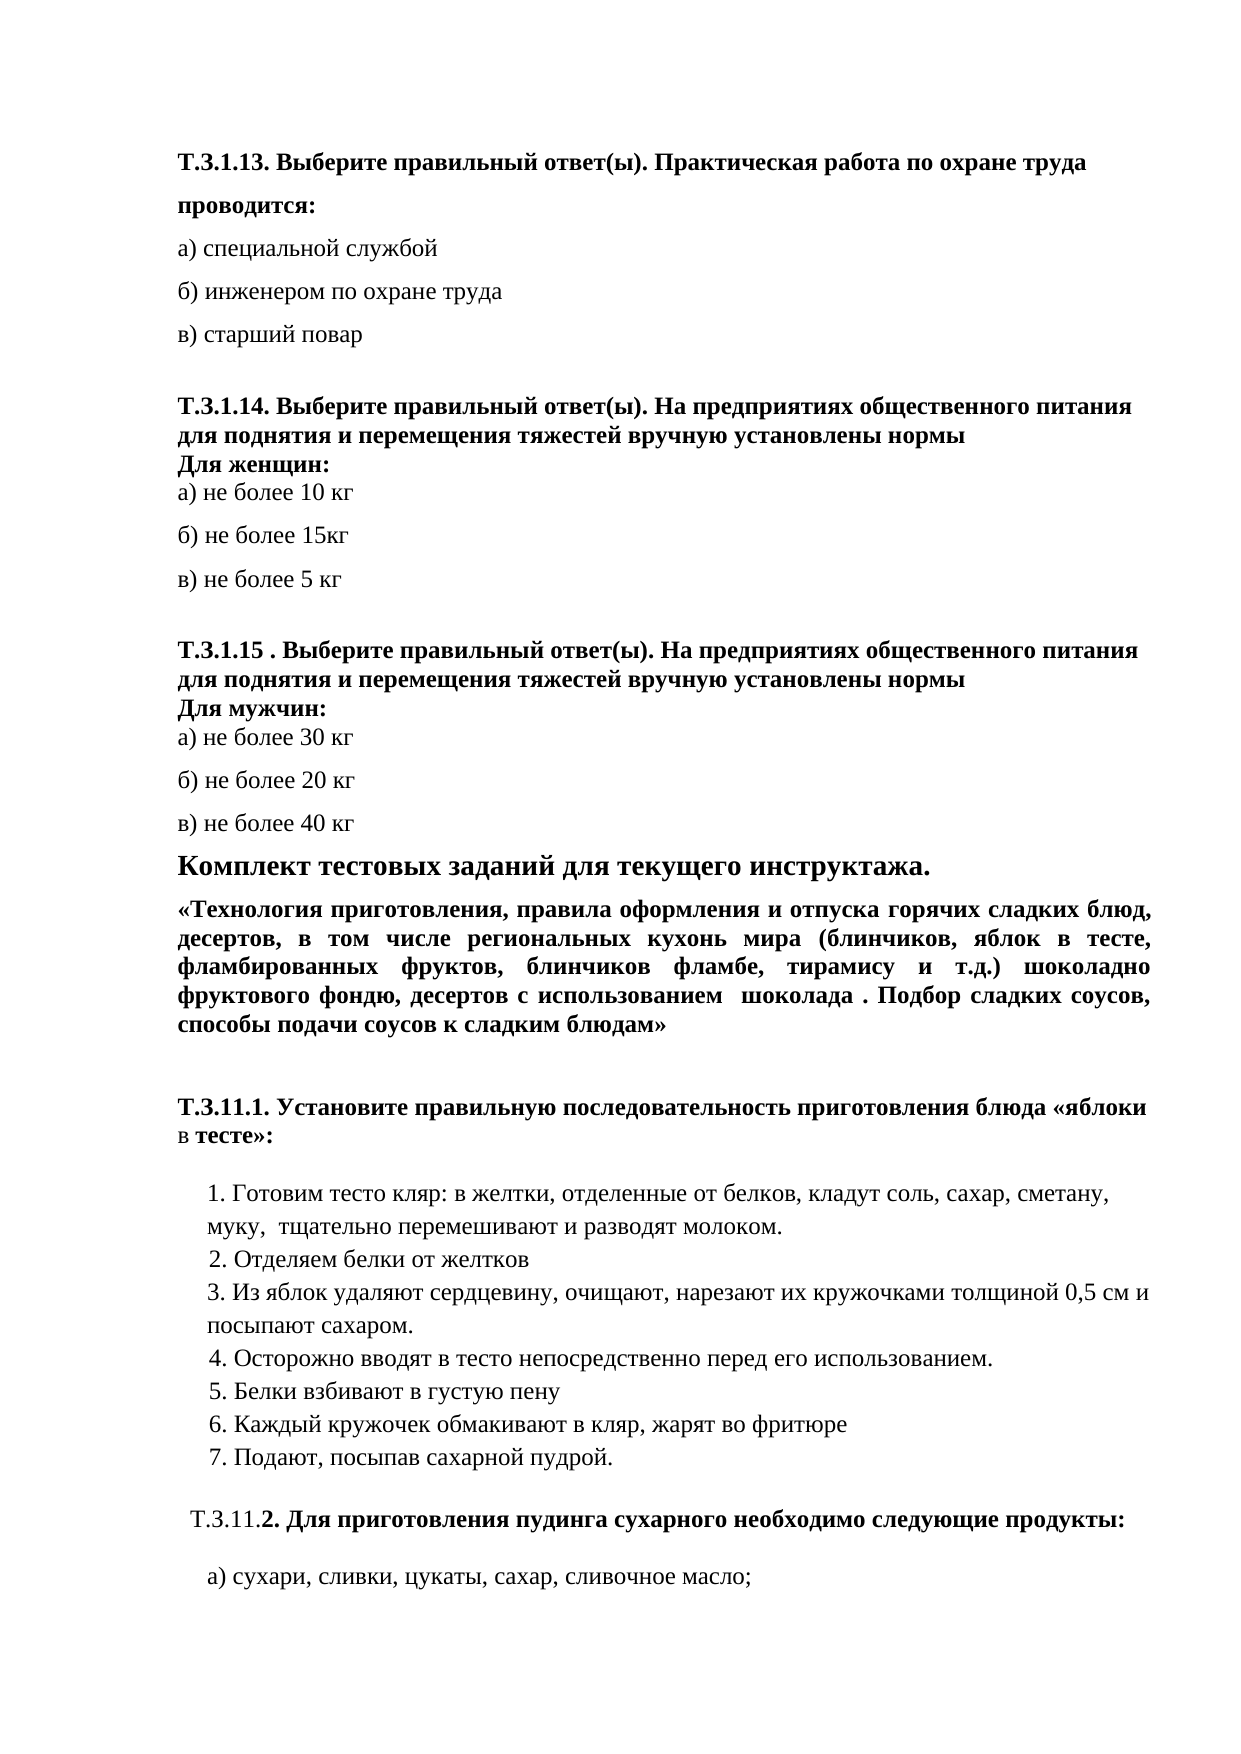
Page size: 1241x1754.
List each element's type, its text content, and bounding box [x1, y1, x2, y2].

text 7. Подают, посыпав сахарной пудрой. [177, 1442, 1152, 1471]
text а) не более 10 кг [177, 477, 1152, 506]
text б) инженером по охране труда [177, 276, 1152, 305]
text Для мужчин: [177, 693, 1152, 722]
text а) не более 30 кг [177, 722, 1152, 751]
text в) не более 5 кг [177, 564, 1152, 592]
text а) сухари, сливки, цукаты, сахар, сливочное масло; [207, 1561, 1152, 1590]
text 3. Из яблок удаляют сердцевину, очищают, нарезают их кружочками толщиной 0,5 см и посыпают сахаром. [207, 1277, 1152, 1339]
text Т.З.1.13. Выберите правильный ответ(ы). Практическая работа по охране труда проводится: а) специальной службой [177, 147, 1152, 262]
text Т.З.1.14. Выберите правильный ответ(ы). На предприятиях общественного питания для поднятия и перемещения тяжестей вручную установлены нормы [177, 391, 1152, 449]
text «Технология приготовления, правила оформления и отпуска горячих сладких блюд, десертов, в том числе региональных кухонь мира (блинчиков, яблок в тесте, фламбированных фруктов, блинчиков фламбе, тирамису и т.д.) шоколадно фруктового фондю, десертов с использованием шоколада . Подбор сладких соусов, способы подачи соусов к сладким блюдам» [177, 894, 1152, 1038]
text 5. Белки взбивают в густую пену [177, 1376, 1152, 1405]
text Комплект тестовых заданий для текущего инструктажа. [177, 851, 1211, 881]
text б) не более 15кг [177, 521, 1152, 549]
text 1. Готовим тесто кляр: в желтки, отделенные от белков, кладут соль, сахар, сметану, муку, тщательно перемешивают и разводят молоком. [207, 1178, 1152, 1239]
text Для женщин: [177, 449, 1152, 477]
text б) не более 20 кг [177, 765, 1152, 794]
text 6. Каждый кружочек обмакивают в кляр, жарят во фритюре [177, 1409, 1152, 1438]
text в) не более 40 кг [177, 808, 1152, 837]
text 4. Осторожно вводят в тесто непосредственно перед его использованием. [177, 1343, 1152, 1372]
text Т.З.1.15 . Выберите правильный ответ(ы). На предприятиях общественного питания для поднятия и перемещения тяжестей вручную установлены нормы [177, 636, 1152, 693]
text Т.З.11.2. Для приготовления пудинга сухарного необходимо следующие продукты: [177, 1504, 1152, 1532]
text 2. Отделяем белки от желтков [177, 1244, 1152, 1273]
text в) старший повар [177, 319, 1152, 348]
text Т.З.11.1. Установите правильную последовательность приготовления блюда «яблоки в тесте»: [177, 1092, 1152, 1149]
